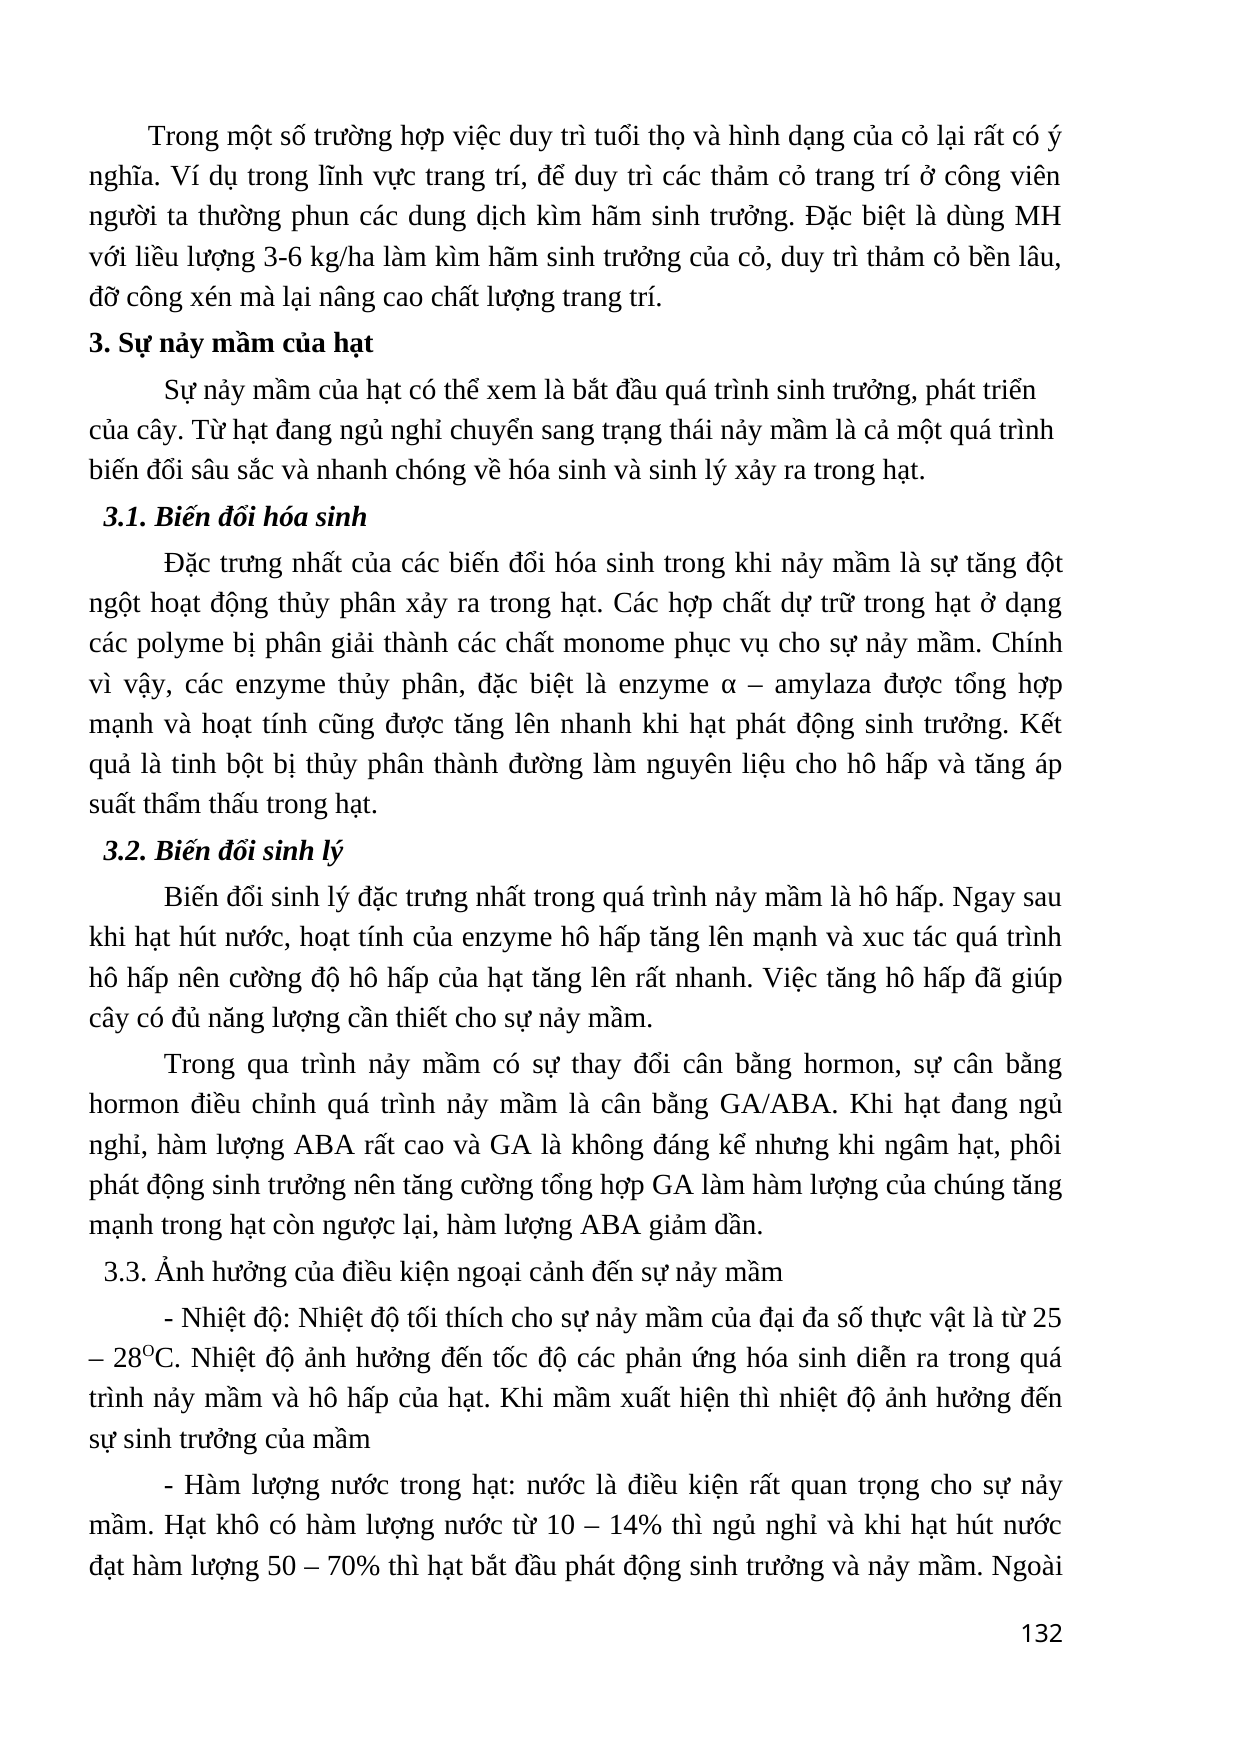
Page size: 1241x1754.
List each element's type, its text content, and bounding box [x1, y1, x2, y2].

text Đặc trưng nhất của các biến đổi hóa sinh trong khi nảy mầm là sự tăng đột ngột hoạt động thủy phân xảy ra trong hạt. Các hợp chất dự trữ trong hạt ở dạng các polyme bị phân giải thành các chất monome phục vụ cho sự nảy mầm. Chính vì vậy, các enzyme thủy phân, đặc biệt là enzyme α – amylaza được tổng hợp mạnh và hoạt tính cũng được tăng lên nhanh khi hạt phát động sinh trưởng. Kết quả là tinh bột bị thủy phân thành đường làm nguyên liệu cho hô hấp và tăng áp suất thẩm thấu trong hạt. [89, 545, 1063, 820]
subtitle 3.3. Ảnh hưởng của điều kiện ngoại cảnh đến sự nảy mầm [89, 1254, 1063, 1287]
text Biến đổi sinh lý đặc trưng nhất trong quá trình nảy mầm là hô hấp. Ngay sau khi hạt hút nước, hoạt tính của enzyme hô hấp tăng lên mạnh và xuc tác quá trình hô hấp nên cường độ hô hấp của hạt tăng lên rất nhanh. Việc tăng hô hấp đã giúp cây có đủ năng lượng cần thiết cho sự nảy mầm. [89, 879, 1063, 1033]
subtitle 3. Sự nảy mầm của hạt [89, 325, 1063, 359]
text Sự nảy mầm của hạt có thể xem là bắt đầu quá trình sinh trưởng, phát triển của cây. Từ hạt đang ngủ nghỉ chuyển sang trạng thái nảy mầm là cả một quá trình biến đổi sâu sắc và nhanh chóng về hóa sinh và sinh lý xảy ra trong hạt. [89, 372, 1063, 486]
title Trong một số trường hợp việc duy trì tuổi thọ và hình dạng của cỏ lại rất có ý nghĩa. Ví dụ trong lĩnh vực trang trí, để duy trì các thảm cỏ trang trí ở công viên người ta thường phun các dung dịch kìm hãm sinh trưởng. Ðặc biệt là dùng MH với liều lượng 3-6 kg/ha làm kìm hãm sinh trưởng của cỏ, duy trì thảm cỏ bền lâu, đỡ công xén mà lại nâng cao chất lượng trang trí. [89, 118, 1063, 312]
subtitle 3.1. Biến đổi hóa sinh [89, 499, 1063, 532]
text Trong qua trình nảy mầm có sự thay đổi cân bằng hormon, sự cân bằng hormon điều chỉnh quá trình nảy mầm là cân bằng GA/ABA. Khi hạt đang ngủ nghỉ, hàm lượng ABA rất cao và GA là không đáng kể nhưng khi ngâm hạt, phôi phát động sinh trưởng nên tăng cường tổng hợp GA làm hàm lượng của chúng tăng mạnh trong hạt còn ngược lại, hàm lượng ABA giảm dần. [89, 1046, 1063, 1241]
text - Nhiệt độ: Nhiệt độ tối thích cho sự nảy mầm của đại đa số thực vật là từ 25 – 28OC. Nhiệt độ ảnh hưởng đến tốc độ các phản ứng hóa sinh diễn ra trong quá trình nảy mầm và hô hấp của hạt. Khi mầm xuất hiện thì nhiệt độ ảnh hưởng đến sự sinh trưởng của mầm [89, 1300, 1063, 1454]
subtitle 3.2. Biến đổi sinh lý [89, 833, 1063, 866]
